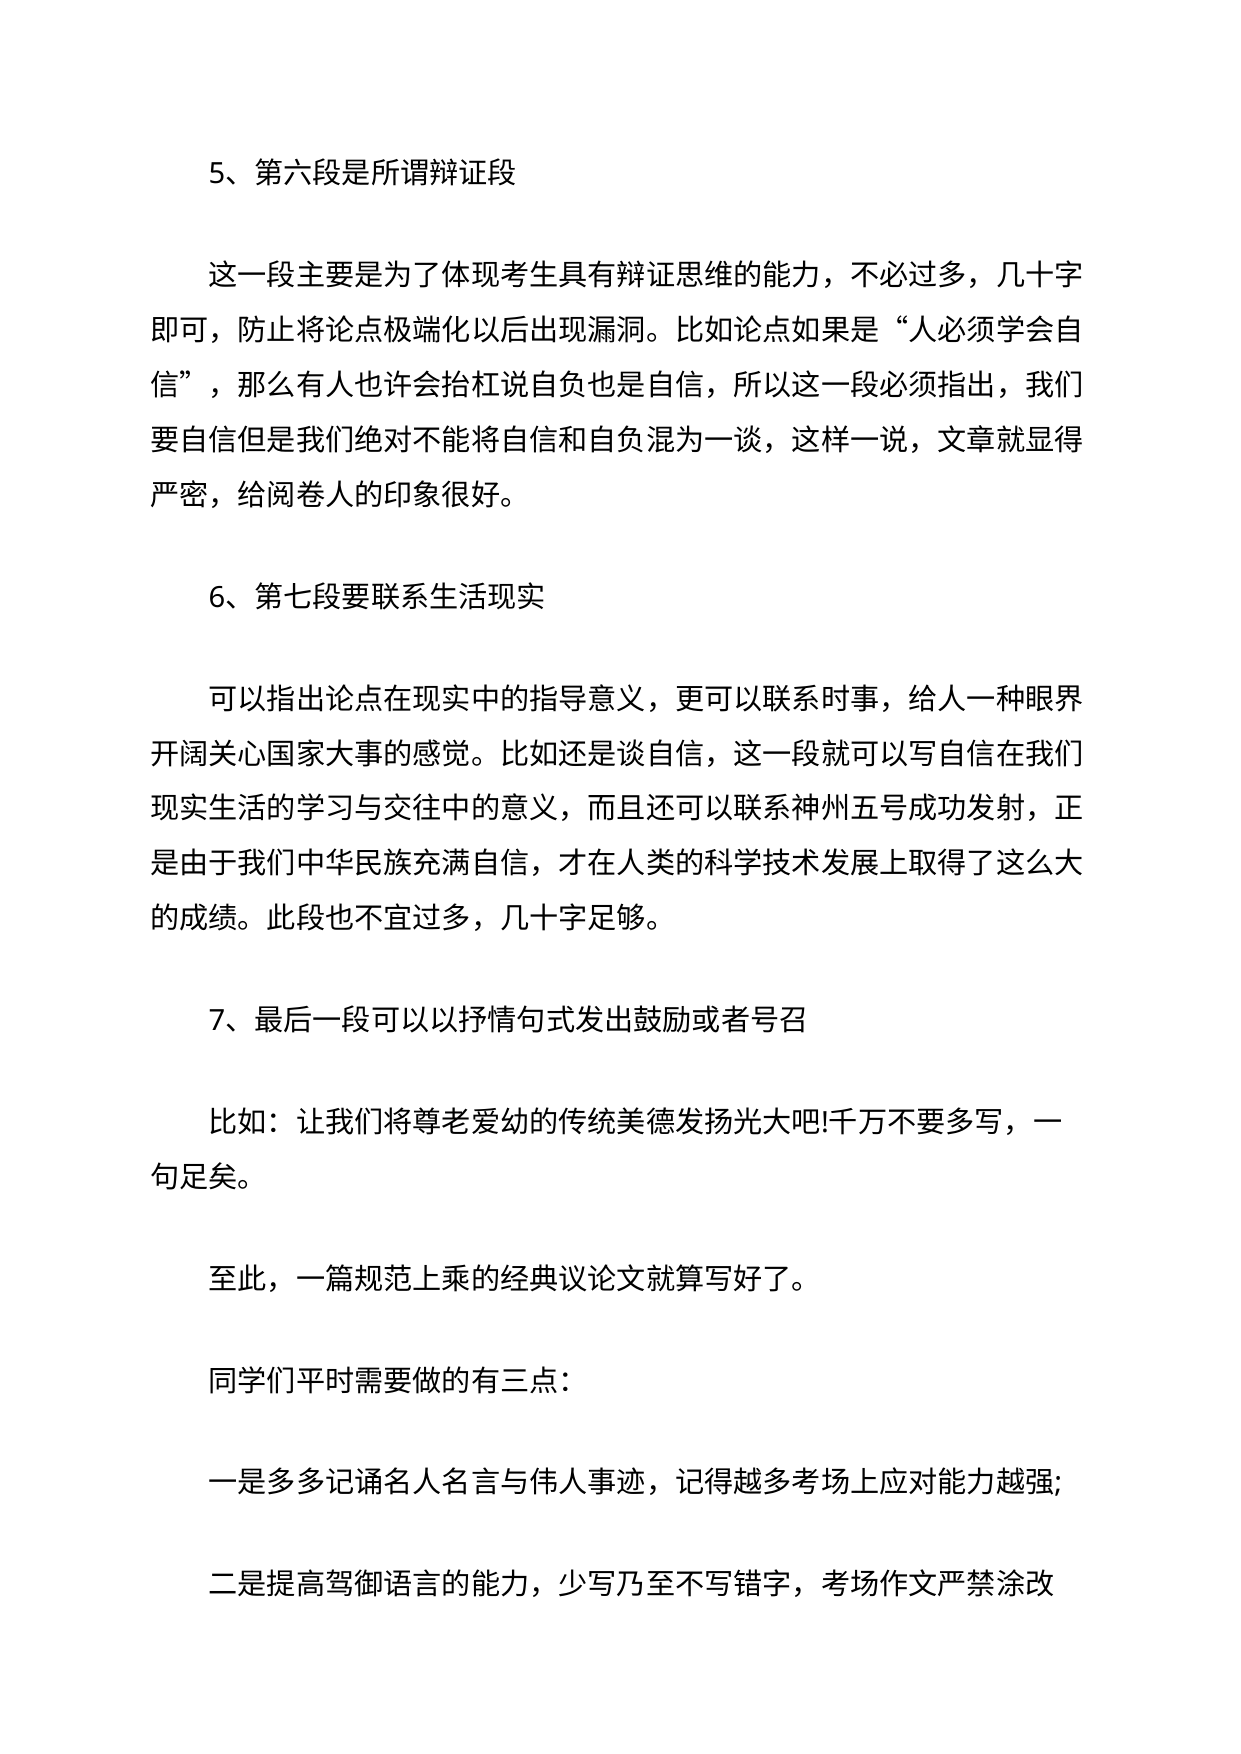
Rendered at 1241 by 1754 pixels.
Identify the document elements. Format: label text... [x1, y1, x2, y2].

text 一是多多记诵名人名言与伟人事迹，记得越多考场上应对能力越强; [150, 1459, 1090, 1501]
text 7、最后一段可以以抒情句式发出鼓励或者号召 [150, 997, 1090, 1039]
text 这一段主要是为了体现考生具有辩证思维的能力，不必过多，几十字即可，防止将论点极端化以后出现漏洞。比如论点如果是“人必须学会自信”，那么有人也许会抬杠说自负也是自信，所以这一段必须指出，我们要自信但是我们绝对不能将自信和自负混为一谈，这样一说，文章就显得严密，给阅卷人的印象很好。 [150, 252, 1090, 514]
text 同学们平时需要做的有三点： [150, 1357, 1090, 1399]
text 可以指出论点在现实中的指导意义，更可以联系时事，给人一种眼界开阔关心国家大事的感觉。比如还是谈自信，这一段就可以写自信在我们现实生活的学习与交往中的意义，而且还可以联系神州五号成功发射，正是由于我们中华民族充满自信，才在人类的科学技术发展上取得了这么大的成绩。此段也不宜过多，几十字足够。 [150, 675, 1090, 937]
text 6、第七段要联系生活现实 [150, 573, 1090, 616]
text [150, 1561, 1090, 1603]
text 至此，一篇规范上乘的经典议论文就算写好了。 [150, 1255, 1090, 1298]
text 比如：让我们将尊老爱幼的传统美德发扬光大吧!千万不要多写，一句足矣。 [150, 1099, 1090, 1196]
text 5、第六段是所谓辩证段 [150, 150, 1090, 192]
